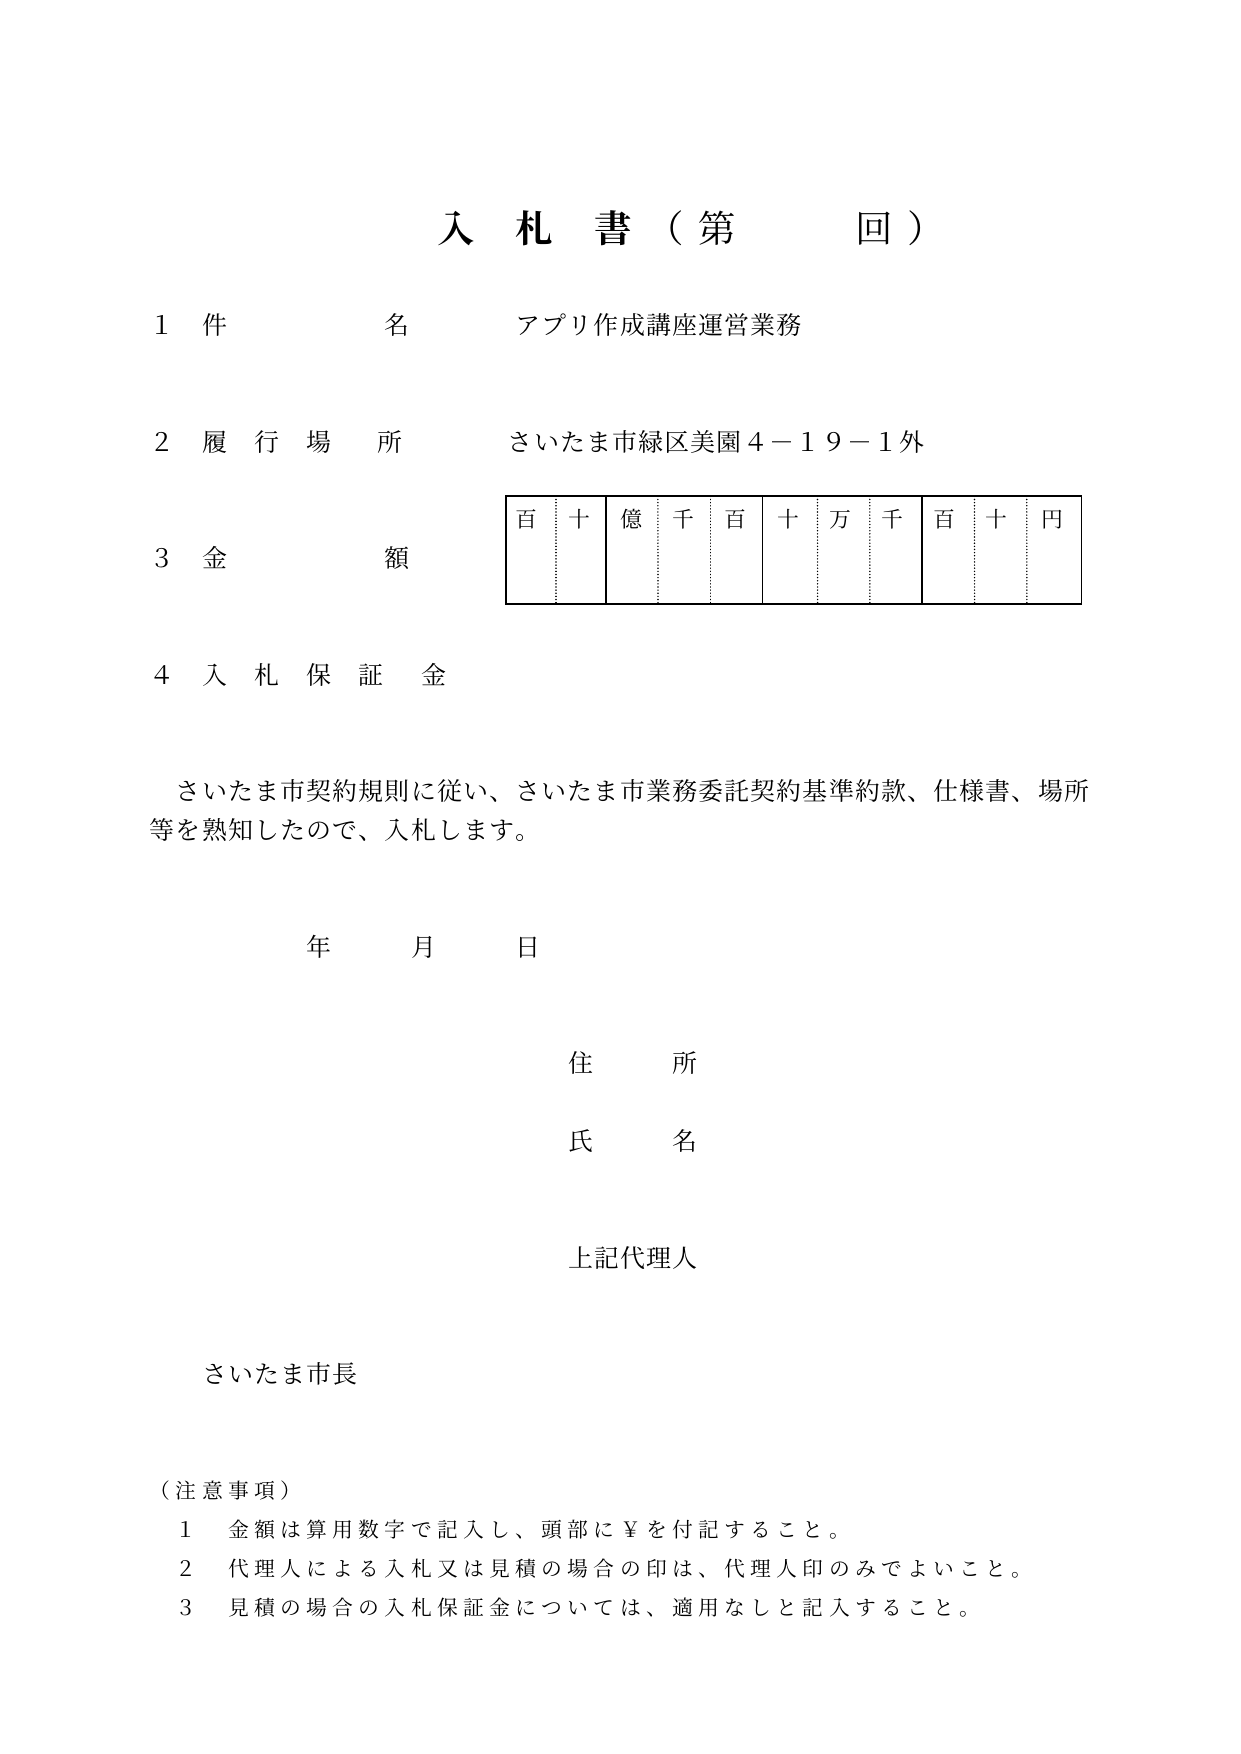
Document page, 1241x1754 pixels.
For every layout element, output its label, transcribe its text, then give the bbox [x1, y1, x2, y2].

text 氏 名 [149, 1120, 1091, 1159]
text ２ 代理人による入札又は見積の場合の印は、代理人印のみでよいこと。 [149, 1548, 1091, 1586]
text ４ 入札保証金 [149, 654, 1091, 693]
text 年 月 日 [149, 926, 1091, 965]
text 百 十 億 千 百 十 万 千 百 十 円 [149, 498, 1091, 537]
text さいたま市長 [149, 1353, 1091, 1392]
text １ 金額は算用数字で記入し、頭部に￥を付記すること。 [149, 1509, 1091, 1548]
text 住 所 [149, 1042, 1091, 1081]
text （注意事項） [149, 1470, 1091, 1509]
text 入 札 書（第 回） [149, 188, 1091, 265]
text ２ 履行場所 さいたま市緑区美園４－１９－１外 [149, 421, 1091, 460]
text さいたま市契約規則に従い、さいたま市業務委託契約基準約款、仕様書、場所等を熟知したので、入札します。 [149, 771, 1091, 848]
text １ 件 名 アプリ作成講座運営業務 [149, 304, 1091, 343]
text 上記代理人 [149, 1237, 1091, 1276]
text ３ 見積の場合の入札保証金については、適用なしと記入すること。 [149, 1586, 1091, 1625]
text ３ 金 額 [149, 537, 1091, 576]
